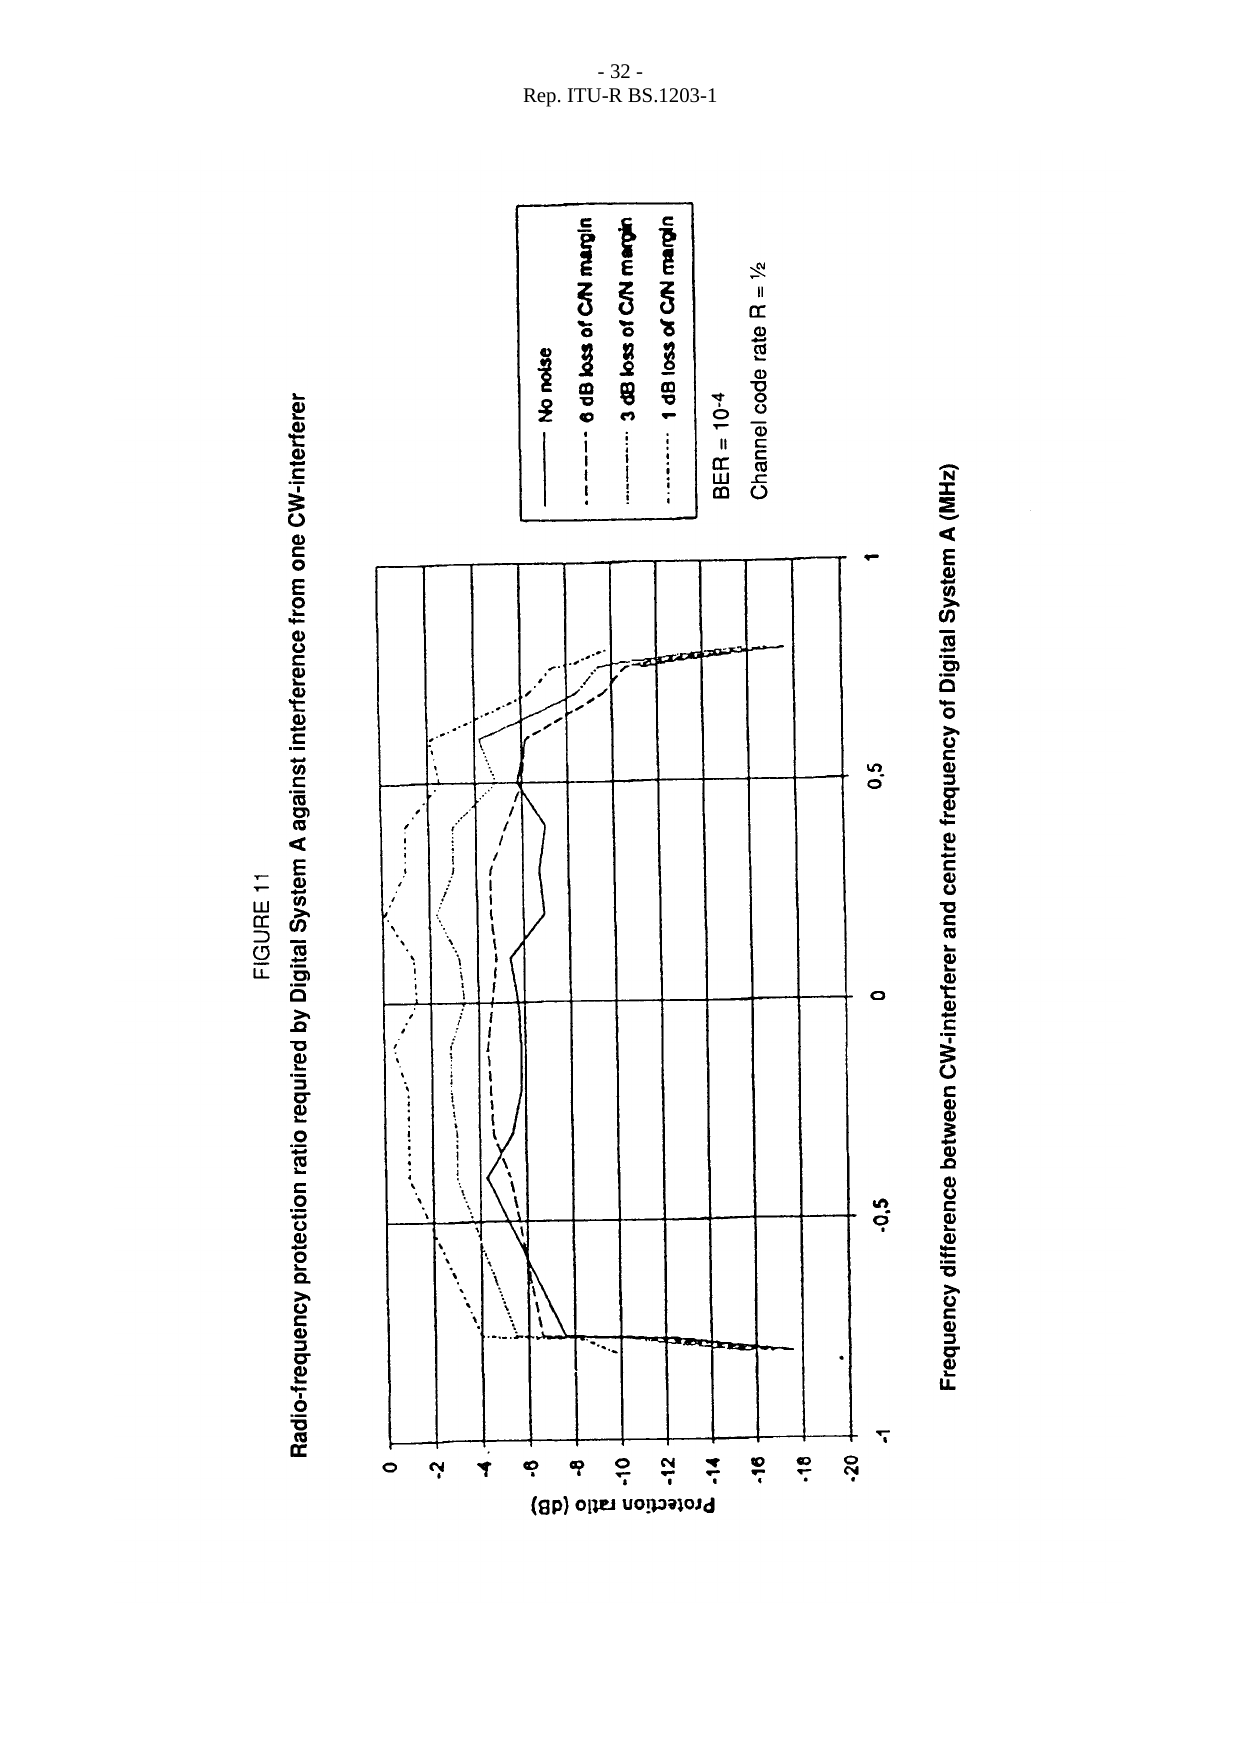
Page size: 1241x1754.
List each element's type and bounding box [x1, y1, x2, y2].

picture [114, 150, 1127, 1603]
